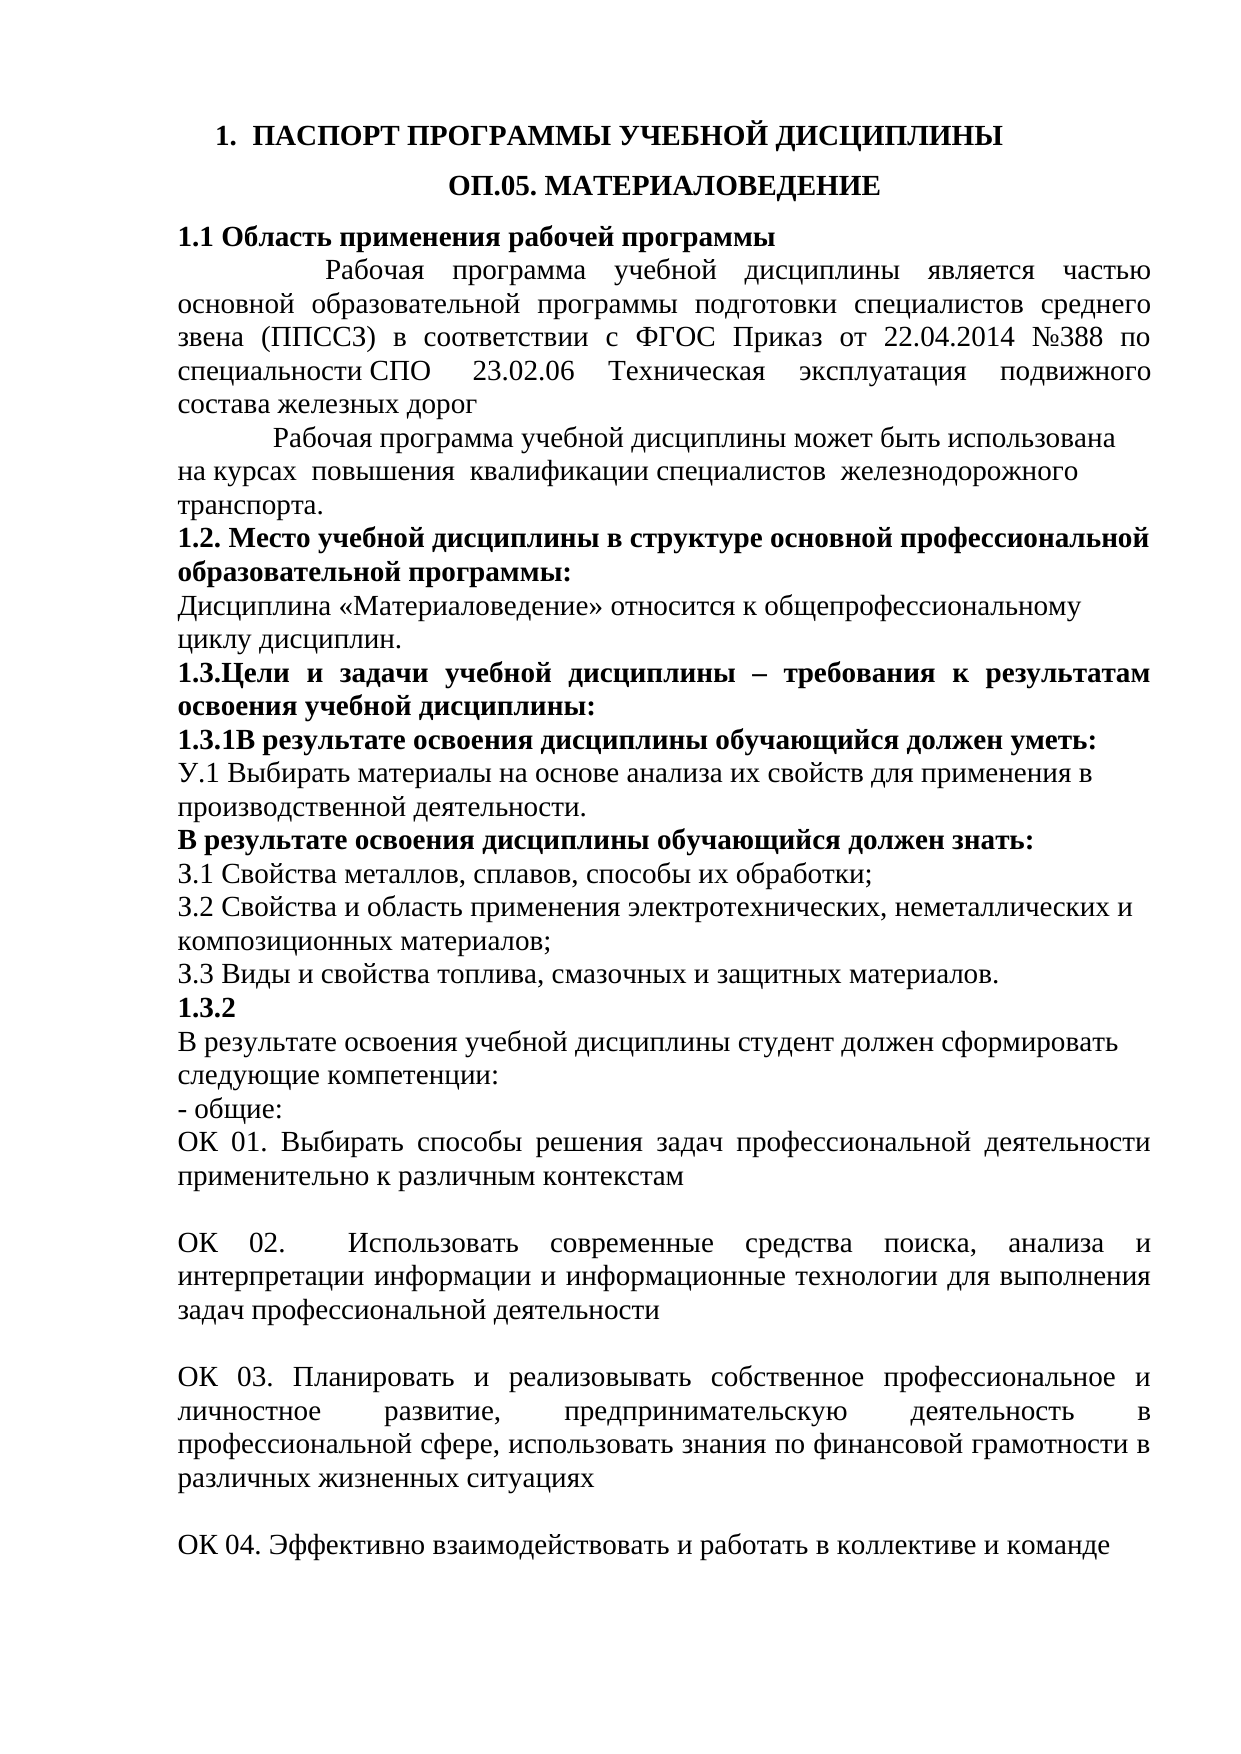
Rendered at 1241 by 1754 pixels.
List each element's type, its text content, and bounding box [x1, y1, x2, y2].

text З.1 Свойства металлов, сплавов, способы их обработки; [177, 856, 1152, 889]
text З.2 Свойства и область применения электротехнических, неметаллических и композиционных материалов; [177, 889, 1152, 957]
text Дисциплина «Материаловедение» относится к общепрофессиональному циклу дисциплин. [177, 588, 1152, 655]
text У.1 Выбирать материалы на основе анализа их свойств для применения в производственной деятельности. [177, 755, 1152, 822]
text - общие: [177, 1091, 1152, 1124]
text В результате освоения дисциплины обучающийся должен знать: [177, 822, 1152, 856]
text Рабочая программа учебной дисциплины может быть использована на курсах повышения квалификации специалистов железнодорожного транспорта. [177, 420, 1152, 521]
text 1.3.1В результате освоения дисциплины обучающийся должен уметь: [177, 722, 1171, 755]
text ОК 04. Эффективно взаимодействовать и работать в коллективе и команде [177, 1527, 1152, 1560]
list паспорт ПРОГРАММЫ УЧЕБНОЙ ДИСЦИПЛИНЫ [215, 118, 1152, 152]
text Рабочая программа учебной дисциплины является частью основной образовательной программы подготовки специалистов среднего звена (ППССЗ) в соответствии с ФГОС Приказ от 22.04.2014 №388 по специальности СПО 23.02.06 Техническая эксплуатация подвижного состава железных дорог [177, 252, 1152, 420]
text 1.3.2 [177, 990, 1152, 1024]
text В результате освоения учебной дисциплины студент должен сформировать следующие компетенции: [177, 1024, 1152, 1091]
text ОК 02. Использовать современные средства поиска, анализа и интерпретации информации и информационные технологии для выполнения задач профессиональной деятельности [177, 1225, 1152, 1326]
text 1.2. Место учебной дисциплины в структуре основной профессиональной образовательной программы: [177, 521, 1152, 588]
text ОП.05. МАТЕРИАЛОВЕДЕНИЕ [177, 168, 1152, 202]
text ОК 01. Выбирать способы решения задач профессиональной деятельности применительно к различным контекстам [177, 1124, 1152, 1191]
text З.3 Виды и свойства топлива, смазочных и защитных материалов. [177, 957, 1152, 990]
text 1.1 Область применения рабочей программы [177, 219, 1171, 252]
text 1.3.Цели и задачи учебной дисциплины – требования к результатам освоения учебной дисциплины: [177, 655, 1152, 722]
text ОК 03. Планировать и реализовывать собственное профессиональное и личностное развитие, предпринимательскую деятельность в профессиональной сфере, использовать знания по финансовой грамотности в различных жизненных ситуациях [177, 1359, 1152, 1493]
